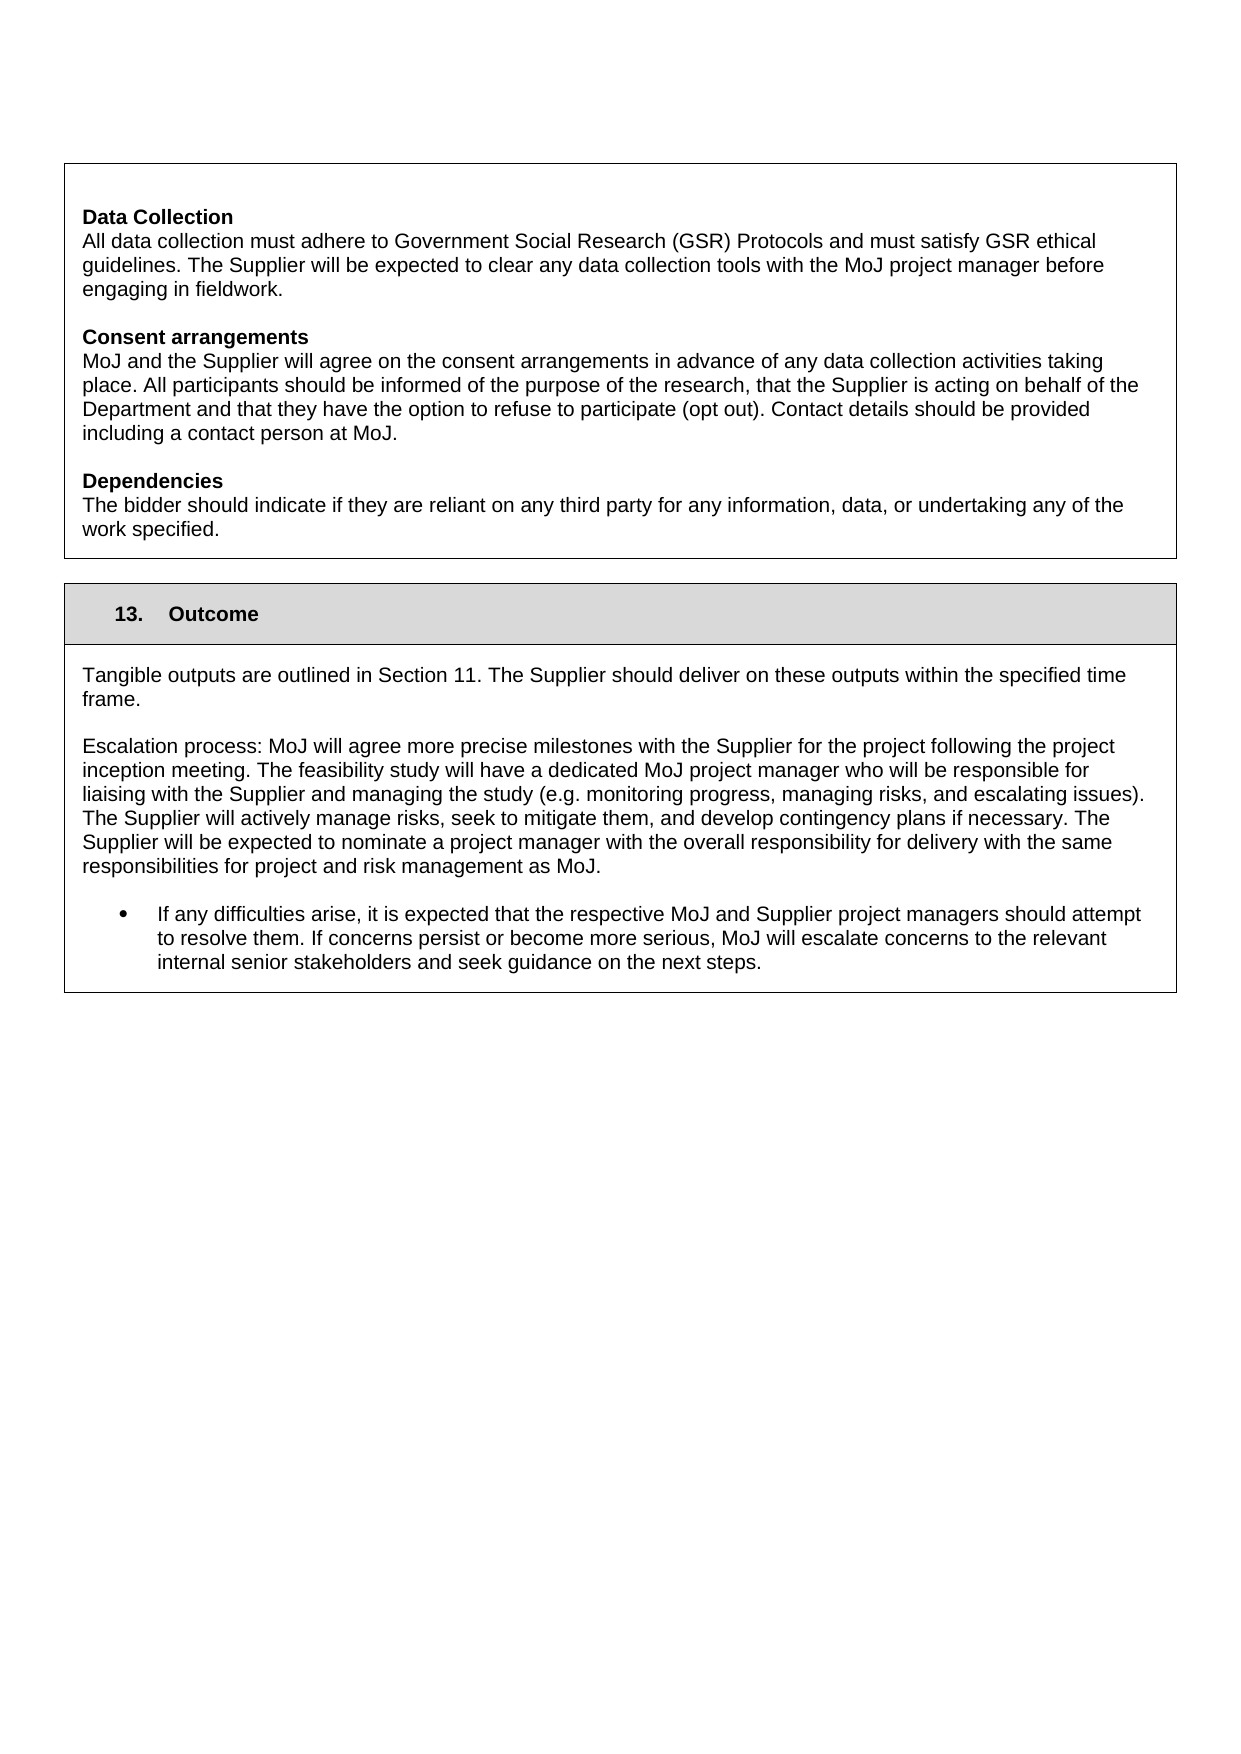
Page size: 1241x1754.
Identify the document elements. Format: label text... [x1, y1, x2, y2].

table_cell Tangible outputs are outlined in Section 11. The Supplier should deliver on these outputs within the specified time frame. Escalation process: MoJ will agree more precise milestones with the Supplier for the project following the project inception meeting. The feasibility study will have a dedicated MoJ project manager who will be responsible for liaising with the Supplier and managing the study (e.g. monitoring progress, managing risks, and escalating issues). The Supplier will actively manage risks, seek to mitigate them, and develop contingency plans if necessary. The Supplier will be expected to nominate a project manager with the overall responsibility for delivery with the same responsibilities for project and risk management as MoJ. If any difficulties arise, it is expected that the respective MoJ and Supplier project managers should attempt to resolve them. If concerns persist or become more serious, MoJ will escalate concerns to the relevant internal senior stakeholders and seek guidance on the next steps. [65, 645, 1176, 992]
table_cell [65, 164, 1176, 558]
table_header Outcome [65, 584, 1176, 644]
